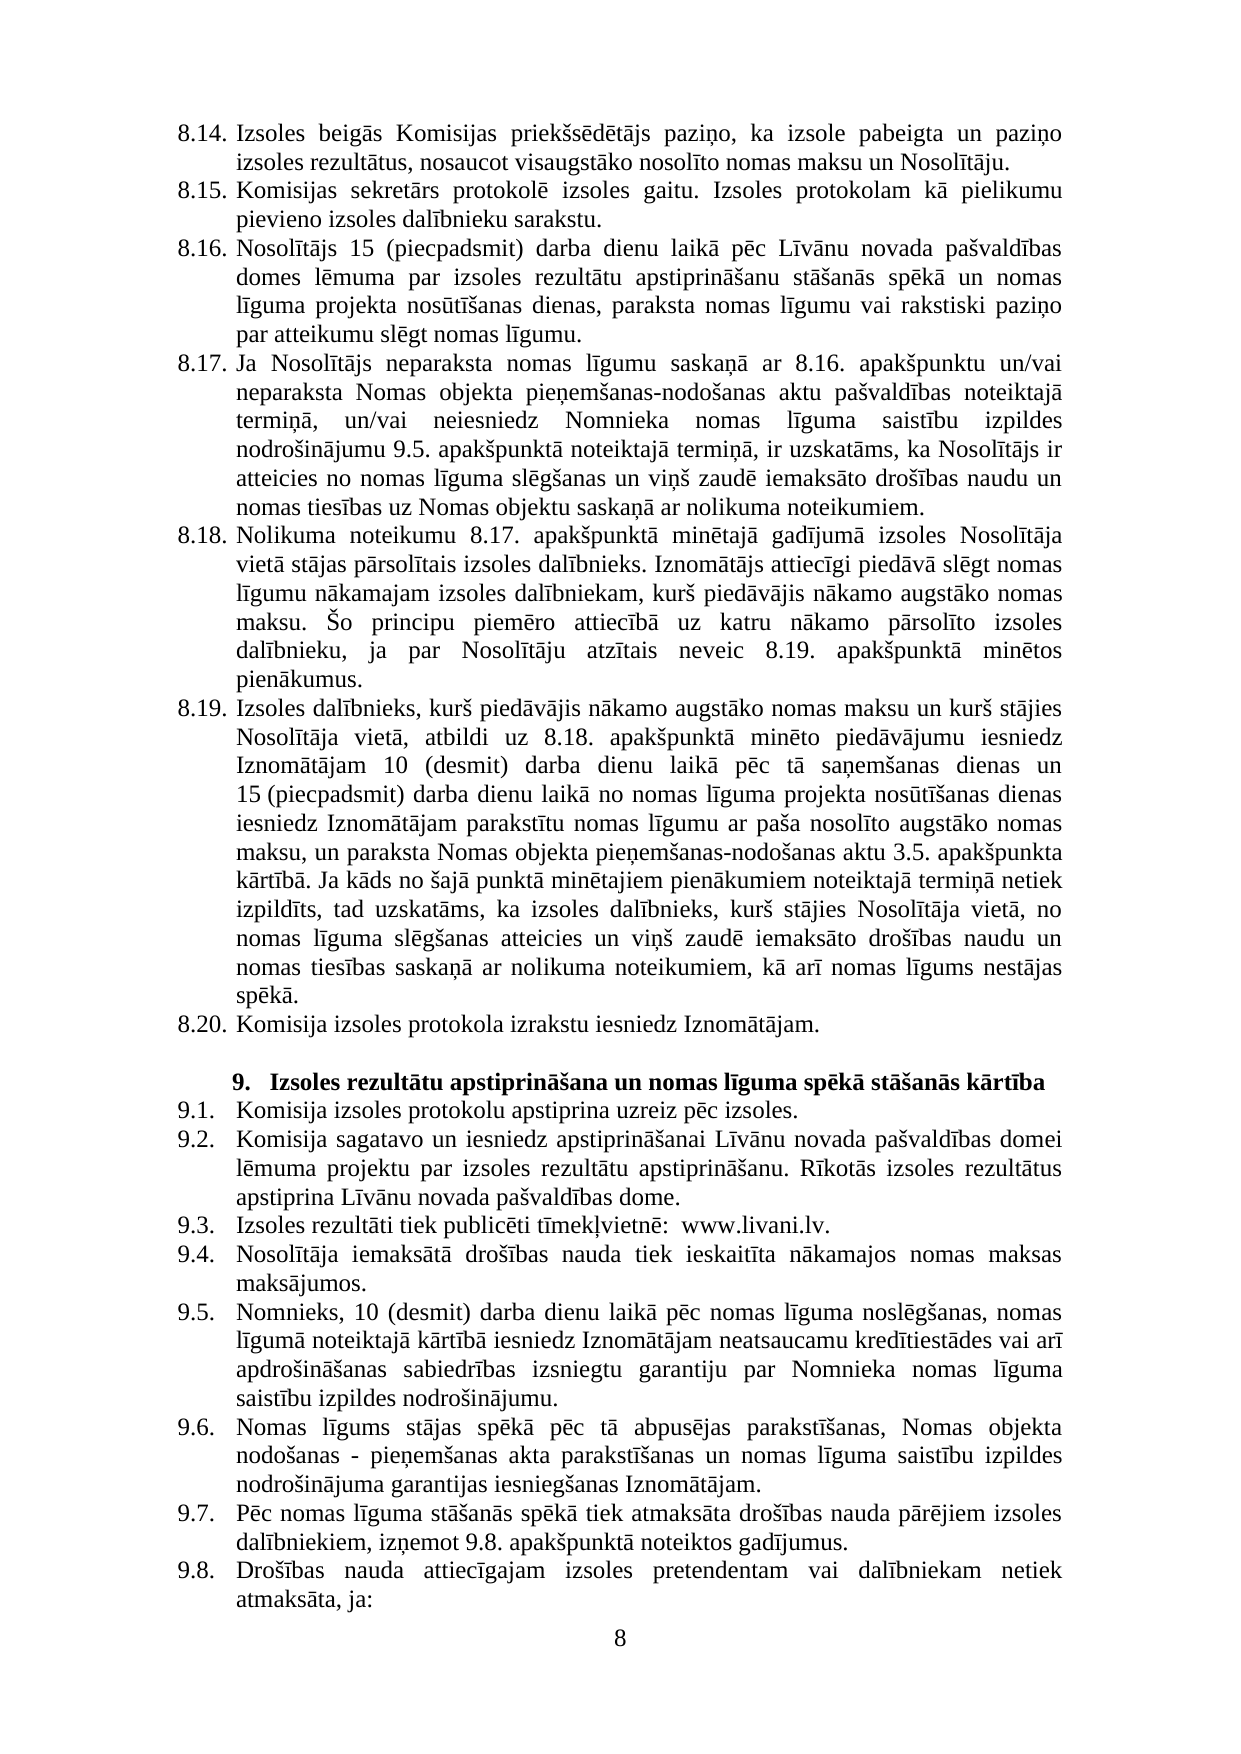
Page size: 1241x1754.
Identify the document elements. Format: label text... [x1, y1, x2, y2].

list Komisija izsoles protokolu apstiprina uzreiz pēc izsoles. [177, 1096, 1063, 1124]
list Komisijas sekretārs protokolē izsoles gaitu. Izsoles protokolam kā pielikumu pievieno izsoles dalībnieku sarakstu. [177, 176, 1063, 233]
list Drošības nauda attiecīgajam izsoles pretendentam vai dalībniekam netiek atmaksāta, ja: [177, 1556, 1063, 1613]
list Izsoles beigās Komisijas priekšsēdētājs paziņo, ka izsole pabeigta un paziņo izsoles rezultātus, nosaucot visaugstāko nosolīto nomas maksu un Nosolītāju. [177, 118, 1063, 176]
list Nosolītājs 15 (piecpadsmit) darba dienu laikā pēc Līvānu novada pašvaldības domes lēmuma par izsoles rezultātu apstiprināšanu stāšanās spēkā un nomas līguma projekta nosūtīšanas dienas, paraksta nomas līgumu vai rakstiski paziņo par atteikumu slēgt nomas līgumu. [177, 233, 1063, 348]
list Izsoles dalībnieks, kurš piedāvājis nākamo augstāko nomas maksu un kurš stājies Nosolītāja vietā, atbildi uz 8.18. apakšpunktā minēto piedāvājumu iesniedz Iznomātājam 10 (desmit) darba dienu laikā pēc tā saņemšanas dienas un 15 (piecpadsmit) darba dienu laikā no nomas līguma projekta nosūtīšanas dienas iesniedz Iznomātājam parakstītu nomas līgumu ar paša nosolīto augstāko nomas maksu, un paraksta Nomas objekta pieņemšanas-nodošanas aktu 3.5. apakšpunkta kārtībā. Ja kāds no šajā punktā minētajiem pienākumiem noteiktajā termiņā netiek izpildīts, tad uzskatāms, ka izsoles dalībnieks, kurš stājies Nosolītāja vietā, no nomas līguma slēgšanas atteicies un viņš zaudē iemaksāto drošības naudu un nomas tiesības saskaņā ar nolikuma noteikumiem, kā arī nomas līgums nestājas spēkā. [177, 693, 1063, 1009]
list Nomnieks, 10 (desmit) darba dienu laikā pēc nomas līguma noslēgšanas, nomas līgumā noteiktajā kārtībā iesniedz Iznomātājam neatsaucamu kredītiestādes vai arī apdrošināšanas sabiedrības izsniegtu garantiju par Nomnieka nomas līguma saistību izpildes nodrošinājumu. [177, 1297, 1063, 1412]
list Nolikuma noteikumu 8.17. apakšpunktā minētajā gadījumā izsoles Nosolītāja vietā stājas pārsolītais izsoles dalībnieks. Iznomātājs attiecīgi piedāvā slēgt nomas līgumu nākamajam izsoles dalībniekam, kurš piedāvājis nākamo augstāko nomas maksu. Šo principu piemēro attiecībā uz katru nākamo pārsolīto izsoles dalībnieku, ja par Nosolītāju atzītais neveic 8.19. apakšpunktā minētos pienākumus. [177, 521, 1063, 693]
list Pēc nomas līguma stāšanās spēkā tiek atmaksāta drošības nauda pārējiem izsoles dalībniekiem, izņemot 9.8. apakšpunktā noteiktos gadījumus. [177, 1498, 1063, 1556]
list Izsoles rezultātu apstiprināšana un nomas līguma spēkā stāšanās kārtība [215, 1067, 1063, 1096]
list Nomas līgums stājas spēkā pēc tā abpusējas parakstīšanas, Nomas objekta nodošanas - pieņemšanas akta parakstīšanas un nomas līguma saistību izpildes nodrošinājuma garantijas iesniegšanas Iznomātājam. [177, 1412, 1063, 1498]
list Nosolītāja iemaksātā drošības nauda tiek ieskaitīta nākamajos nomas maksas maksājumos. [177, 1239, 1063, 1297]
list Komisija sagatavo un iesniedz apstiprināšanai Līvānu novada pašvaldības domei lēmuma projektu par izsoles rezultātu apstiprināšanu. Rīkotās izsoles rezultātus apstiprina Līvānu novada pašvaldības dome. [177, 1124, 1063, 1211]
list Izsoles rezultāti tiek publicēti tīmekļvietnē: www.livani.lv. [177, 1211, 1063, 1239]
list Komisija izsoles protokola izrakstu iesniedz Iznomātājam. [177, 1009, 1063, 1038]
list Ja Nosolītājs neparaksta nomas līgumu saskaņā ar 8.16. apakšpunktu un/vai neparaksta Nomas objekta pieņemšanas-nodošanas aktu pašvaldības noteiktajā termiņā, un/vai neiesniedz Nomnieka nomas līguma saistību izpildes nodrošinājumu 9.5. apakšpunktā noteiktajā termiņā, ir uzskatāms, ka Nosolītājs ir atteicies no nomas līguma slēgšanas un viņš zaudē iemaksāto drošības naudu un nomas tiesības uz Nomas objektu saskaņā ar nolikuma noteikumiem. [177, 348, 1063, 521]
